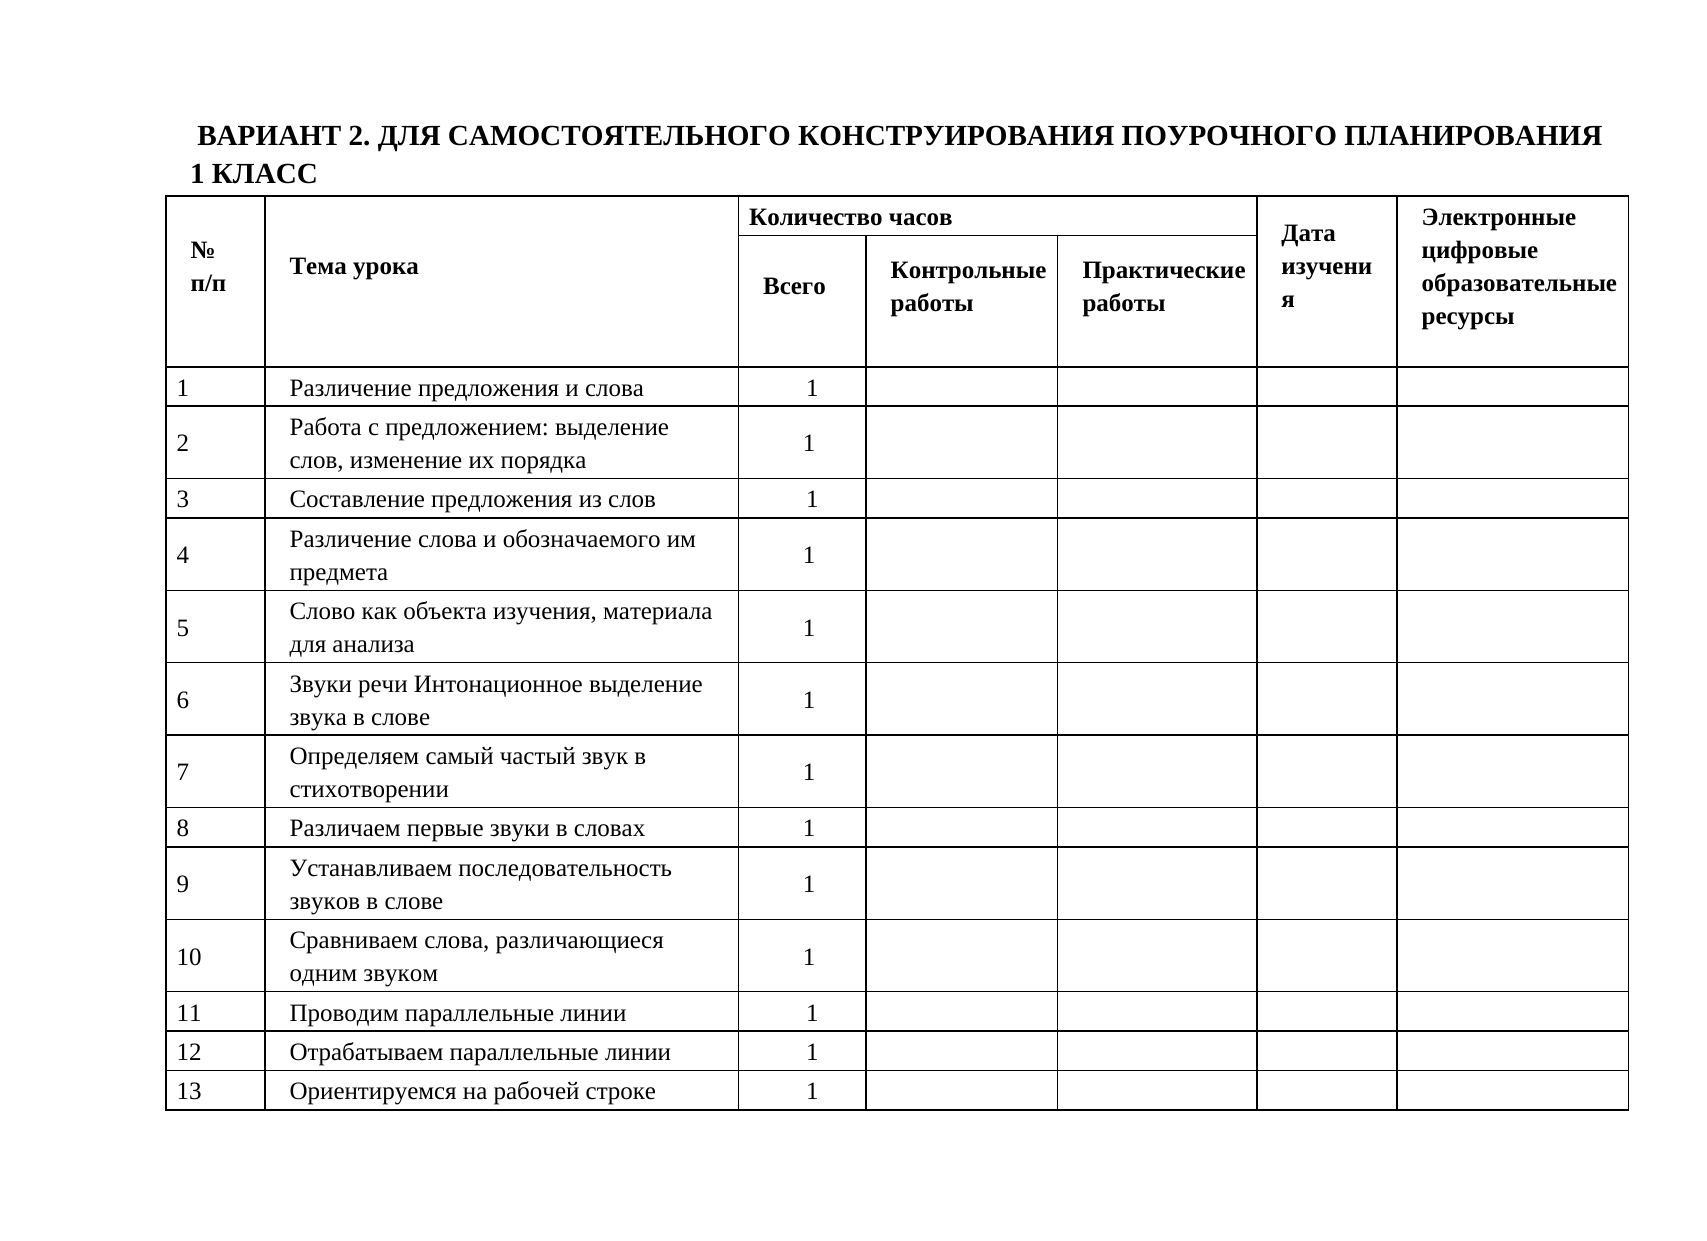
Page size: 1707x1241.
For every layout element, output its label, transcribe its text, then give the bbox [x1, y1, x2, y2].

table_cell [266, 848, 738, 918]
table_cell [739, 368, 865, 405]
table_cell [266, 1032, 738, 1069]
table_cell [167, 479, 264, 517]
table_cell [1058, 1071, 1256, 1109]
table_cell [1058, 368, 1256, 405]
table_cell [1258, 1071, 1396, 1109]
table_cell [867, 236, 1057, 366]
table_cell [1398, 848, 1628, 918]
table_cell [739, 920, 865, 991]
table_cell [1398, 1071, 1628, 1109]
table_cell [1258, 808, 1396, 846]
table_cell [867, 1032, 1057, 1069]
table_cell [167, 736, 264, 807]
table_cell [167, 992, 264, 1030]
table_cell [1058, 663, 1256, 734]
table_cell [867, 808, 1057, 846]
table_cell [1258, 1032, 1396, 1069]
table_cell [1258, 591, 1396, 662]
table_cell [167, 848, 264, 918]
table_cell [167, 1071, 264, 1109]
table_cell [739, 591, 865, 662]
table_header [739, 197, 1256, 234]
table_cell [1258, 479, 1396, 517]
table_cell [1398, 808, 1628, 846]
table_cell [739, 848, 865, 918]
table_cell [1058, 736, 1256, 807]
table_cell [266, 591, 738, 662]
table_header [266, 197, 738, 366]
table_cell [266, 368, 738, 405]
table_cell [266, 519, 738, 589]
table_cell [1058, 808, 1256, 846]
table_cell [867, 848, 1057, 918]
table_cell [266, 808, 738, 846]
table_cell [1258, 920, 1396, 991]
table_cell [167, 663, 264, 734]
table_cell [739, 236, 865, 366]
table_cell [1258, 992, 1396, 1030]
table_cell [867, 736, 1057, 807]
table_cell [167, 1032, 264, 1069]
text ВАРИАНТ 2. ДЛЯ САМОСТОЯТЕЛЬНОГО КОНСТРУИРОВАНИЯ ПОУРОЧНОГО ПЛАНИРОВАНИЯ [190, 118, 1618, 152]
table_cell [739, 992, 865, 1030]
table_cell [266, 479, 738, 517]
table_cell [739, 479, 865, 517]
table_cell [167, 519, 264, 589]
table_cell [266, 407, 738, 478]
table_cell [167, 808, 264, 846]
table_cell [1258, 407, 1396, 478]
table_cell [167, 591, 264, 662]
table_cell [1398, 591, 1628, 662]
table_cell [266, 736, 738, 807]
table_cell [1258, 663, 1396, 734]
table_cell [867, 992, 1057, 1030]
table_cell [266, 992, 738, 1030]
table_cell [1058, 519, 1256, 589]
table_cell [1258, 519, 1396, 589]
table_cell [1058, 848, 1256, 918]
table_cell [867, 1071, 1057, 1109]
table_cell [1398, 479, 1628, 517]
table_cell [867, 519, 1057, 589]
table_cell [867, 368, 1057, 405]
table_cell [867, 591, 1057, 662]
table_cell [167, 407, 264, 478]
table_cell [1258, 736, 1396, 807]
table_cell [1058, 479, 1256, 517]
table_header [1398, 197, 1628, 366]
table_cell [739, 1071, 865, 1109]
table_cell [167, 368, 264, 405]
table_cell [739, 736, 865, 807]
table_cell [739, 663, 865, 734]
text 1 КЛАСС [190, 157, 1618, 190]
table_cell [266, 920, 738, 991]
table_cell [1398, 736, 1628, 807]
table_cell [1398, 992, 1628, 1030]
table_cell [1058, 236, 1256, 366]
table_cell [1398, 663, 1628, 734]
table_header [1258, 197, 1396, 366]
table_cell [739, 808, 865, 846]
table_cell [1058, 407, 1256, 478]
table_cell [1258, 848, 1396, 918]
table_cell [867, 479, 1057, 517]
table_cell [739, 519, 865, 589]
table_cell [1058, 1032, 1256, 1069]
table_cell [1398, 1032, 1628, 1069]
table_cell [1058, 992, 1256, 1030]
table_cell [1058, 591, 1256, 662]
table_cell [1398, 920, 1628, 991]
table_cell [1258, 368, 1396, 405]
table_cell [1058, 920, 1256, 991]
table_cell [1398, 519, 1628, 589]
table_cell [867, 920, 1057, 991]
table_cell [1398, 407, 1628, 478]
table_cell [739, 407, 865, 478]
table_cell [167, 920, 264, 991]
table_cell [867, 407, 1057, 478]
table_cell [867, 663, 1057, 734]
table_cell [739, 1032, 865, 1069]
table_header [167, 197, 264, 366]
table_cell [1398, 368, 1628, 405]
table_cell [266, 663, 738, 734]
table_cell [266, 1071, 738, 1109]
